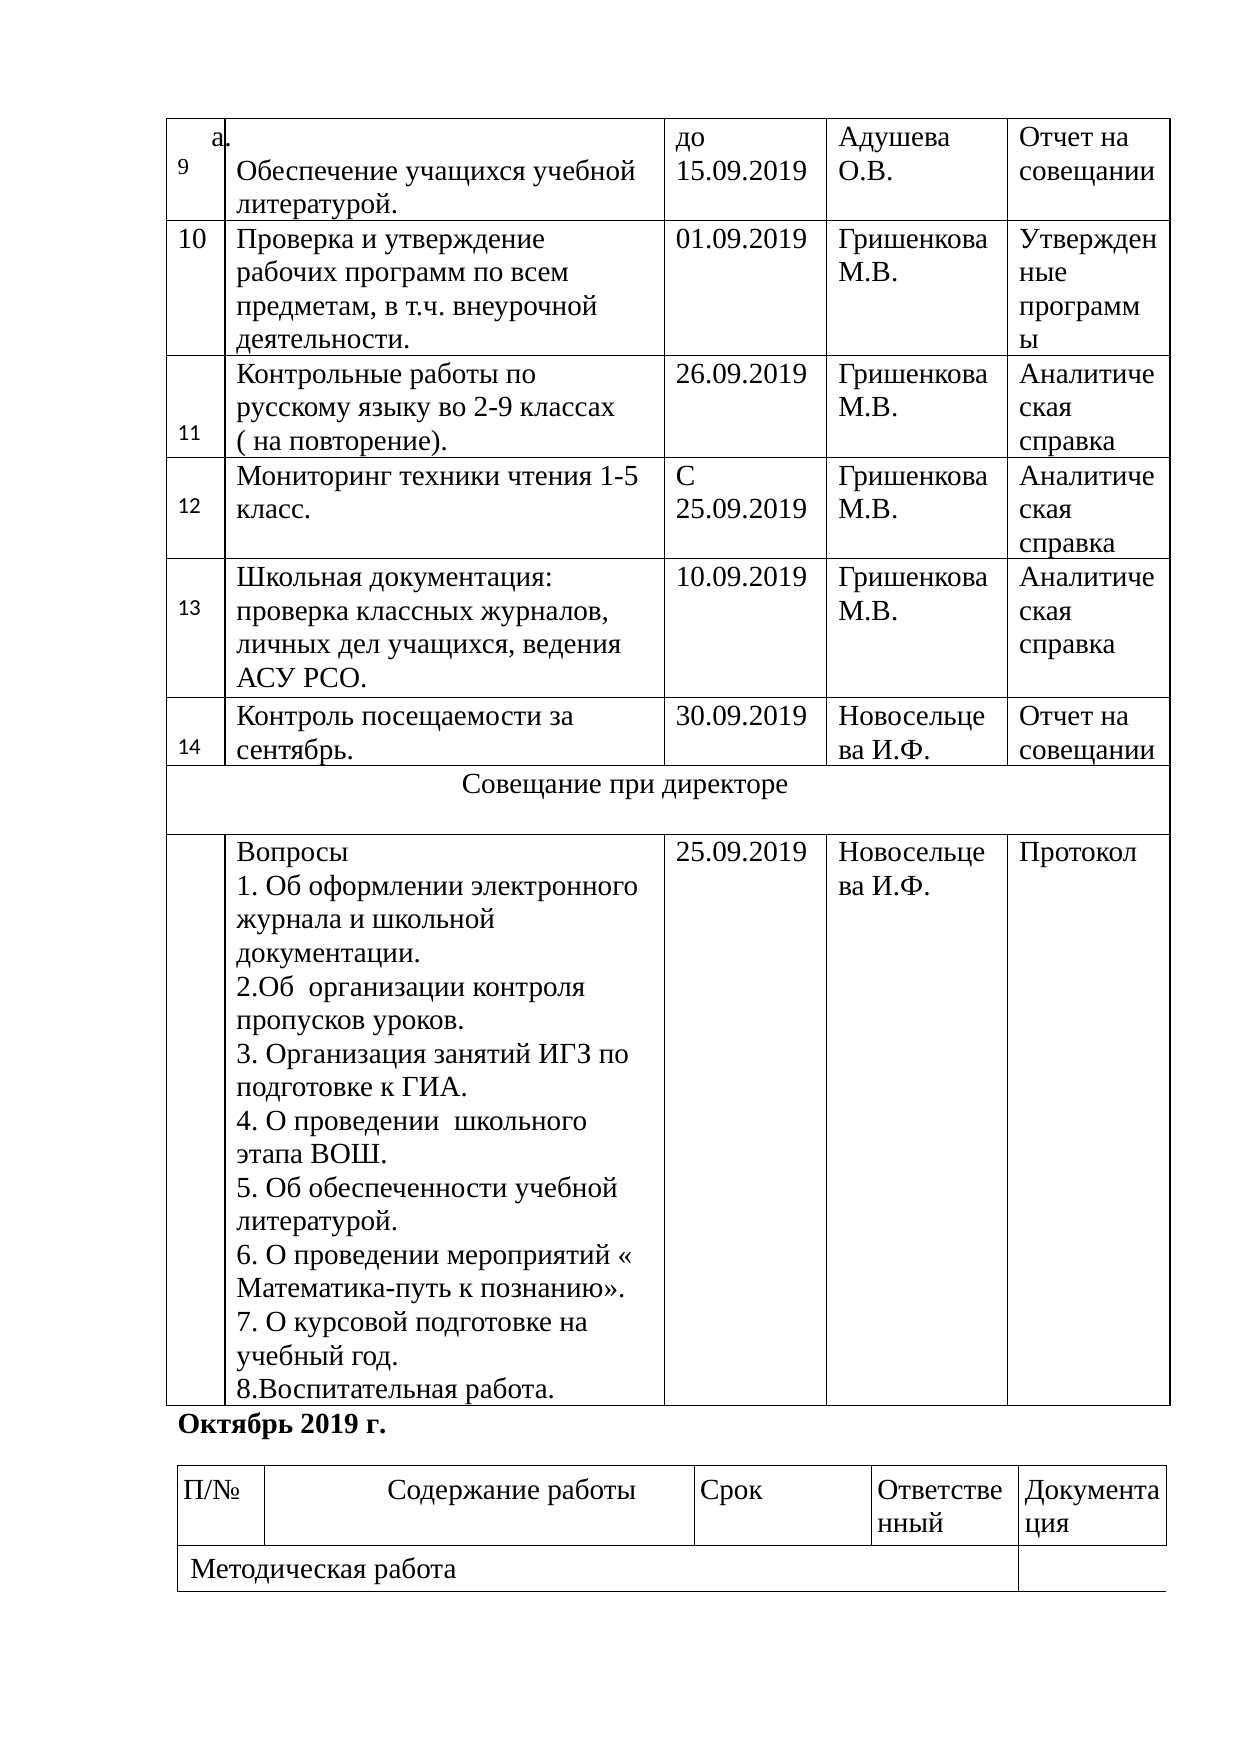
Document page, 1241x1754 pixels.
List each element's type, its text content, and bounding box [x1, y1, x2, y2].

table_cell 13 [167, 559, 224, 697]
table_cell 26.09.2019 [665, 356, 826, 457]
table_cell 12 [167, 458, 224, 558]
table_cell Аналитическая справка [1008, 559, 1169, 697]
table_cell Школьная документация: проверка классных журналов, личных дел учащихся, ведения АСУ РСО. [226, 559, 664, 697]
table_cell Проверка и утверждение рабочих программ по всем предметам, в т.ч. внеурочной деятельности. [226, 221, 664, 355]
table_cell Адушева О.В. [827, 119, 1007, 220]
table_cell Гришенкова М.В. [827, 458, 1007, 558]
table_cell [167, 835, 224, 1405]
table_header П/№ [178, 1466, 264, 1545]
table_cell Контроль посещаемости за сентябрь. [226, 698, 664, 765]
table_cell Аналитическая справка [1008, 458, 1169, 558]
table_cell [1019, 1546, 1166, 1591]
table_cell Вопросы 1. Об оформлении электронного журнала и школьной документации. 2.Об организации контроля пропусков уроков. 3. Организация занятий ИГЗ по подготовке к ГИА. 4. О проведении школьного этапа ВОШ. 5. Об обеспеченности учебной литературой. 6. О проведении мероприятий « Математика-путь к познанию». 7. О курсовой подготовке на учебный год. 8.Воспитательная работа. [226, 835, 664, 1405]
table_cell Гришенкова М.В. [827, 356, 1007, 457]
table_cell Контрольные работы по русскому языку во 2-9 классах ( на повторение). [226, 356, 664, 457]
table_cell Отчет на совещании [1008, 119, 1169, 220]
table_cell 30.09.2019 [665, 698, 826, 765]
table_cell Мониторинг техники чтения 1-5 класс. [226, 458, 664, 558]
text Октябрь 2019 г. [177, 1406, 1152, 1439]
table_header Содержание работы [265, 1466, 694, 1545]
table_cell 25.09.2019 [665, 835, 826, 1405]
table_cell С 25.09.2019 [665, 458, 826, 558]
table_cell 1 9 [167, 119, 224, 220]
table_cell Аналитическая справка [1008, 356, 1169, 457]
table_cell Методическая работа [178, 1546, 1018, 1591]
table_cell Утвержденные программы [1008, 221, 1169, 355]
table_cell Новосельцева И.Ф. [827, 835, 1007, 1405]
table_cell Отчет на совещании [1008, 698, 1169, 765]
table_cell 11 [167, 356, 224, 457]
table_cell 10.09.2019 [665, 559, 826, 697]
table_cell 14 [167, 698, 224, 765]
table_header Ответственный [872, 1466, 1018, 1545]
table_cell Совещание при директоре [167, 766, 1169, 833]
table_cell 01.09.2019 [665, 221, 826, 355]
table_cell Новосельцева И.Ф. [827, 698, 1007, 765]
table_cell Гришенкова М.В. [827, 559, 1007, 697]
table_cell до 15.09.2019 [665, 119, 826, 220]
table_header Документация [1019, 1466, 1166, 1545]
table_header Срок [695, 1466, 871, 1545]
table_cell 10 [167, 221, 224, 355]
table_cell Обеспечение учащихся учебной литературой. [226, 119, 664, 220]
table_cell Гришенкова М.В. [827, 221, 1007, 355]
table_cell Протокол [1008, 835, 1169, 1405]
